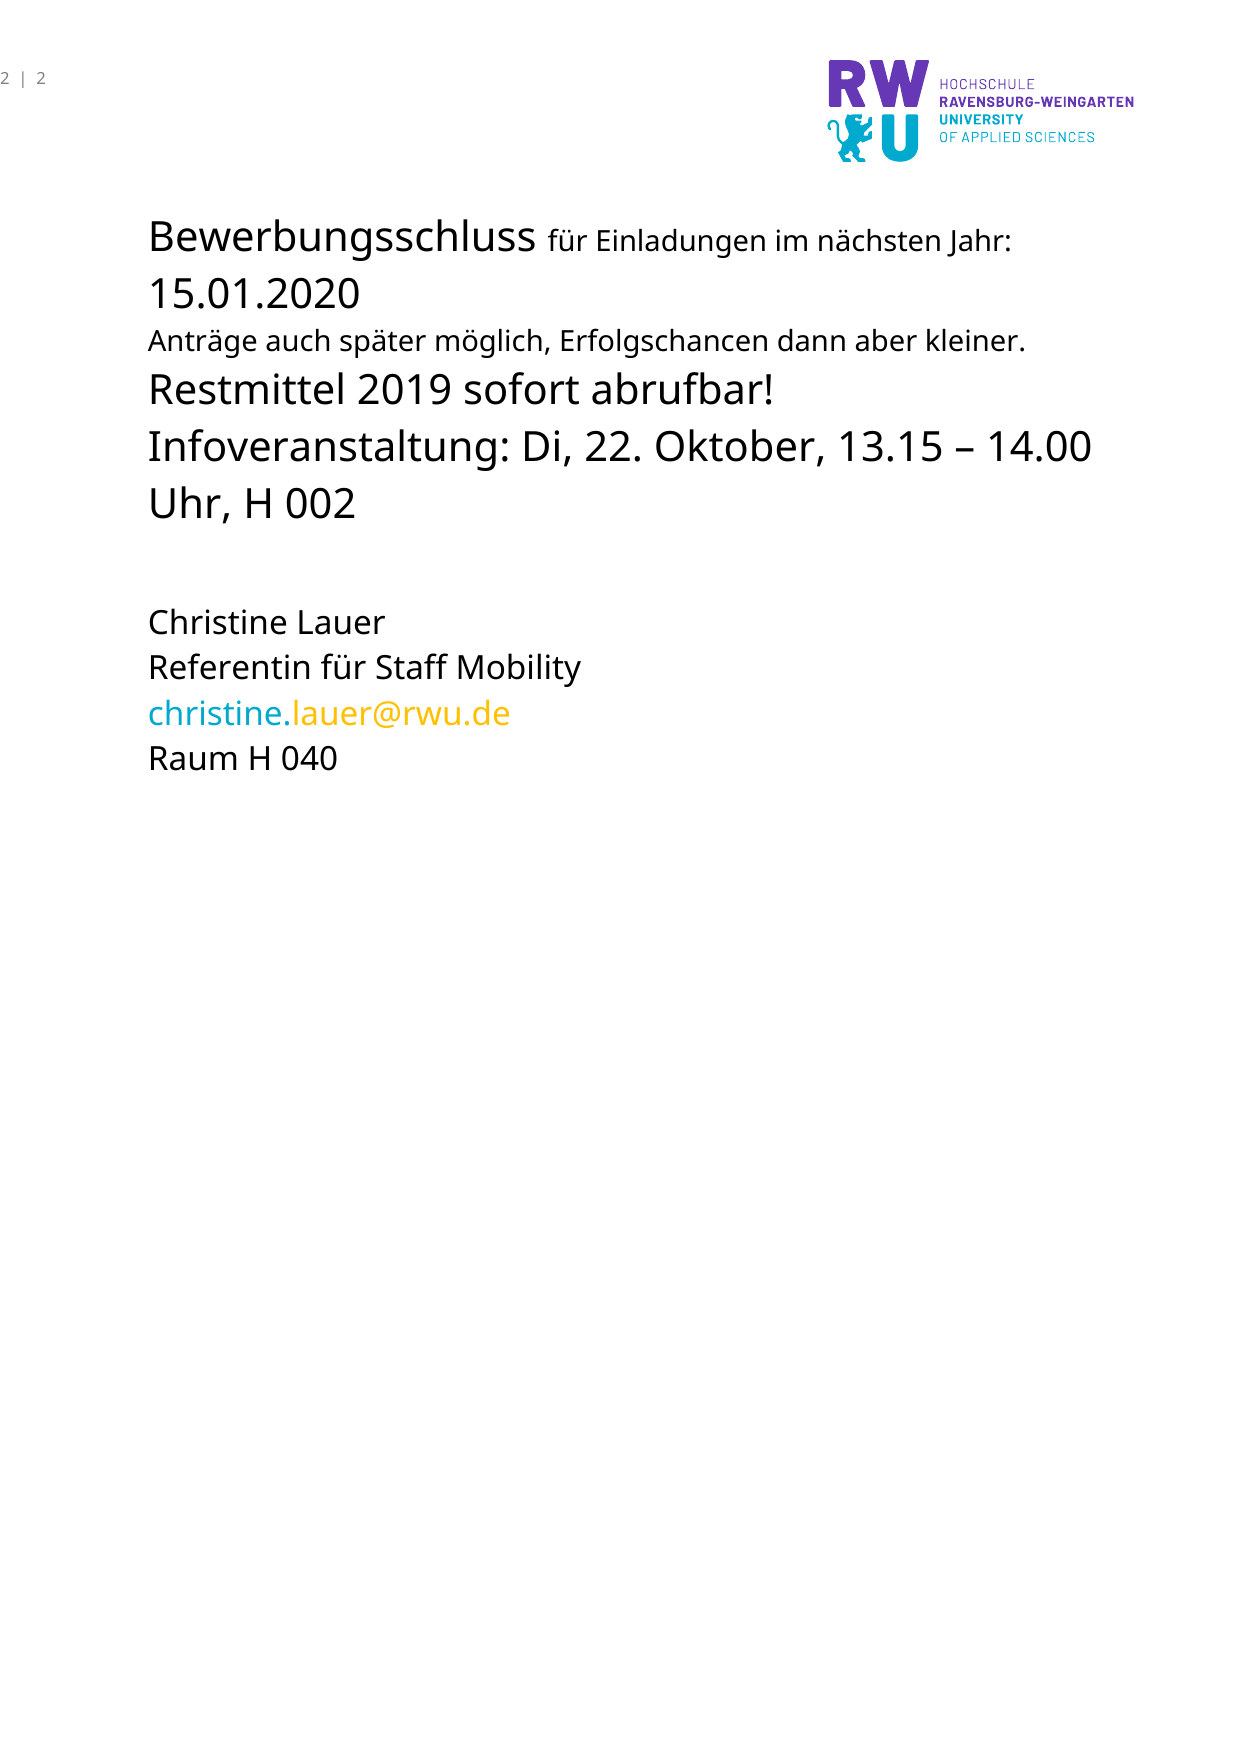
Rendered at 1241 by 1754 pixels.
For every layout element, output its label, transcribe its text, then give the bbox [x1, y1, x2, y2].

text Raum H 040 [148, 735, 1092, 780]
text Infoveranstaltung: Di, 22. Oktober, 13.15 – 14.00 Uhr, H 002 [148, 417, 1108, 530]
text Restmittel 2019 sofort abrufbar! [148, 360, 1092, 417]
text Anträge auch später möglich, Erfolgschancen dann aber kleiner. [148, 320, 1092, 360]
text christine.lauer@rwu.de [148, 689, 1092, 735]
text Referentin für Staff Mobility [148, 644, 1092, 689]
text Christine Lauer [148, 598, 1092, 644]
text Bewerbungsschluss für Einladungen im nächsten Jahr: 15.01.2020 [148, 207, 1092, 320]
